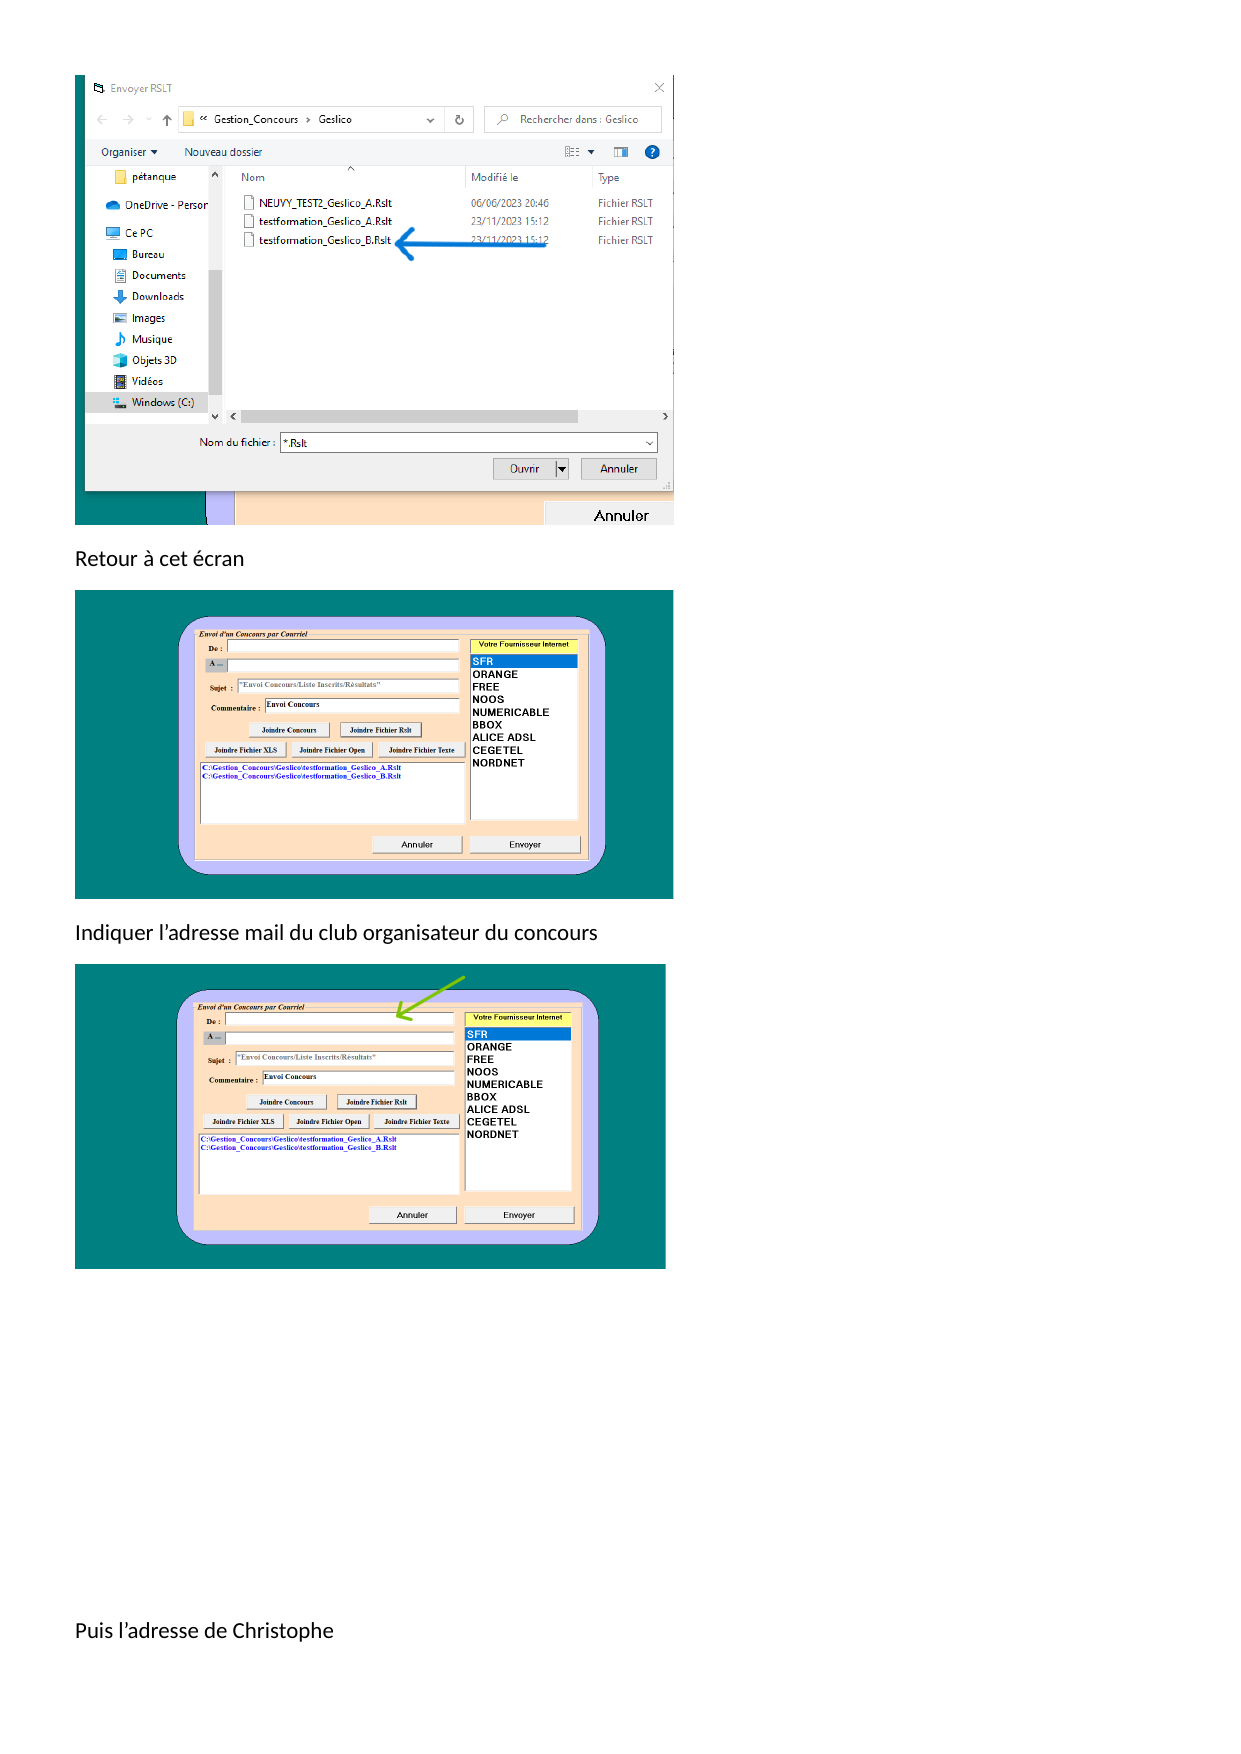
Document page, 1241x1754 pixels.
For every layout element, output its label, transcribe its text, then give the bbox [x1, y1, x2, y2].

picture [75, 590, 674, 899]
picture [75, 964, 666, 1269]
picture [75, 75, 674, 525]
text Puis l’adresse de Christophe [75, 1616, 1165, 1644]
text Indiquer l’adresse mail du club organisateur du concours [75, 918, 1165, 946]
text Retour à cet écran [75, 544, 1165, 572]
